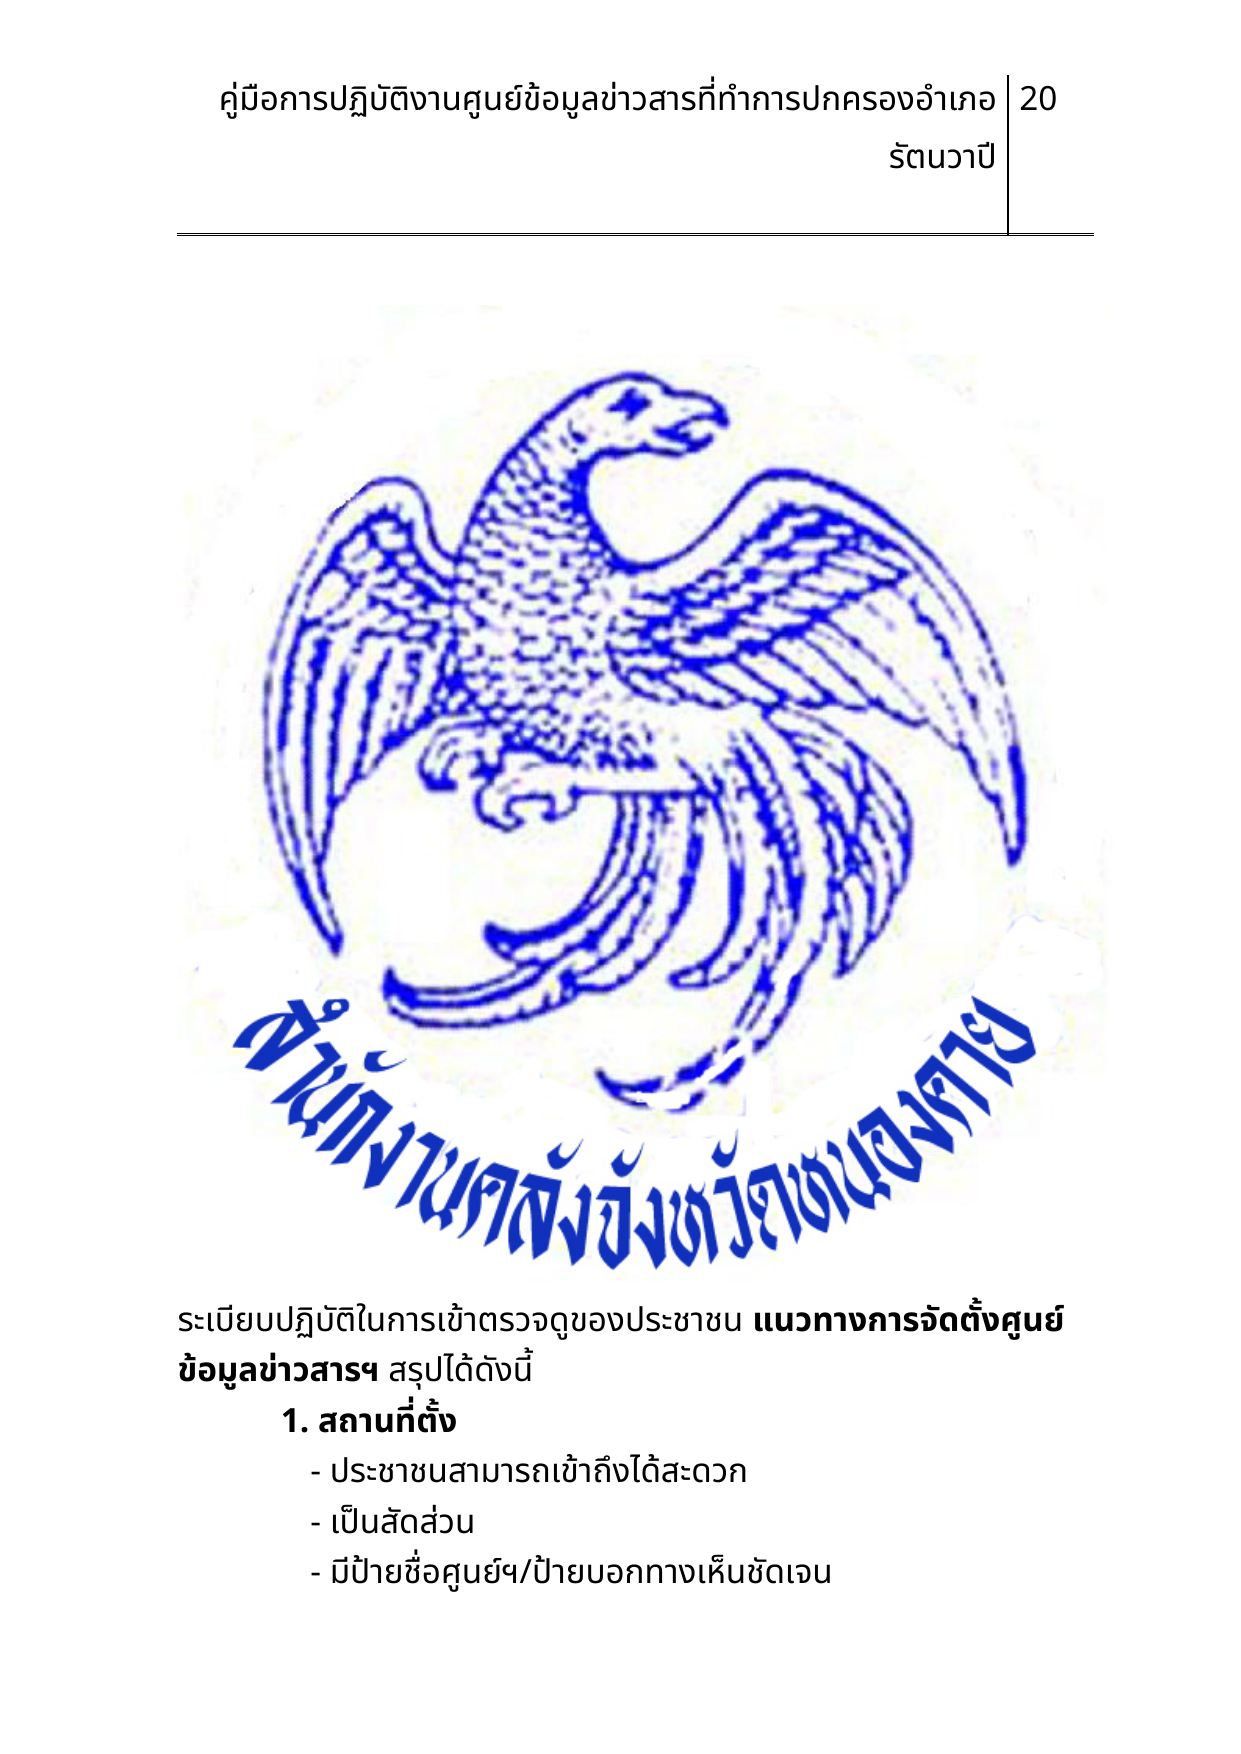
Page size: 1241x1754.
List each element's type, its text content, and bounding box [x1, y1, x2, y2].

text - เป็นสัดส่วน [177, 1498, 1122, 1548]
text กำหนดให้หน่วยงานของรัฐต้องจัดให้มีสถานที่ให้ประชาชนสามารถเข้าถึงได้สะดวก จัดทำดัชนี เพื่อให้ค้นคว้าได้สะดวก จัดให้มีข้อมูลข่าวสารตามมาตรา 9 ไว้ให้ประชาชนสามารถเข้าตรวจดูได้โดยสะดวก และกำหนดระเบียบปฏิบัติในการเข้าตรวจดูของประชาชน แนวทางการจัดตั้งศูนย์ข้อมูลข่าวสารฯ สรุปได้ดังนี้ [177, 1296, 1122, 1396]
text - มีป้ายชื่อศูนย์ฯ/ป้ายบอกทางเห็นชัดเจน [177, 1548, 1122, 1599]
picture [177, 305, 1114, 1292]
text 1. สถานที่ตั้ง [177, 1396, 1122, 1447]
text - ประชาชนสามารถเข้าถึงได้สะดวก [177, 1447, 1122, 1498]
